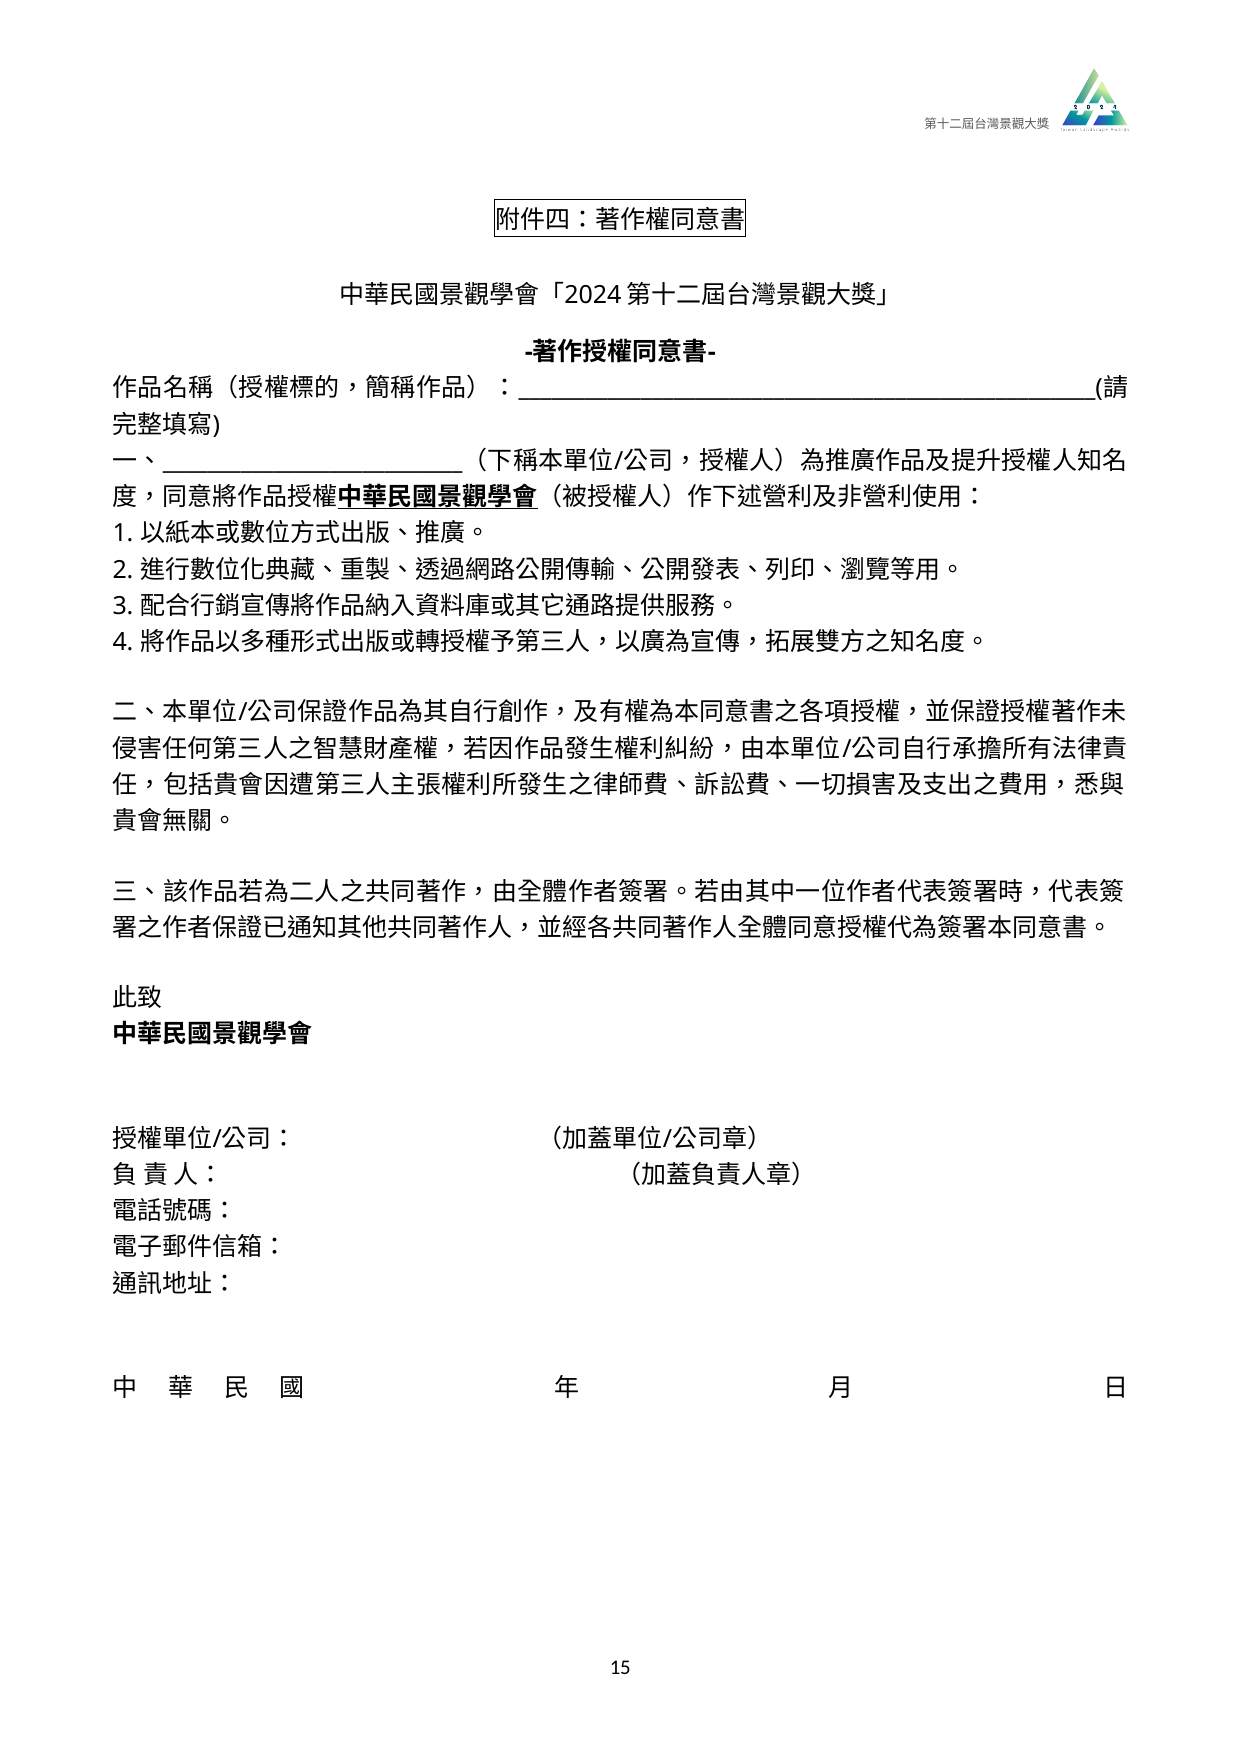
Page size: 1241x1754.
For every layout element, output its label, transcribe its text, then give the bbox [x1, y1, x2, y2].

text 4. 將作品以多種形式出版或轉授權予第三人，以廣為宣傳，拓展雙方之知名度。 [112, 622, 1128, 658]
text 通訊地址： [112, 1263, 1128, 1299]
picture [1060, 68, 1129, 132]
text 2. 進行數位化典藏、重製、透過網路公開傳輸、公開發表、列印、瀏覽等用。 [112, 549, 1128, 585]
text 授權單位/公司： （加蓋單位/公司章） [112, 1118, 1128, 1154]
text 3. 配合行銷宣傳將作品納入資料庫或其它通路提供服務。 [112, 585, 1128, 622]
text 1. 以紙本或數位方式出版、推廣。 [112, 513, 1128, 549]
text 一、___________________________（下稱本單位/公司，授權人）為推廣作品及提升授權人知名度，同意將作品授權中華民國景觀學會（被授權人）作下述營利及非營利使用： [112, 440, 1128, 513]
text 中華民國 年 月 日 [112, 1367, 1128, 1404]
text 電子郵件信箱： [112, 1227, 1128, 1263]
text 作品名稱（授權標的，簡稱作品）：____________________________________________________(請完整填寫) [112, 368, 1128, 440]
text 二、本單位/公司保證作品為其自行創作，及有權為本同意書之各項授權，並保證授權著作未侵害任何第三人之智慧財產權，若因作品發生權利糾紛，由本單位/公司自行承擔所有法律責任，包括貴會因遭第三人主張權利所發生之律師費、訴訟費、一切損害及支出之費用，悉與貴會無關。 [112, 692, 1128, 837]
text -著作授權同意書- [112, 330, 1128, 368]
text 電話號碼： [112, 1191, 1128, 1227]
text 此致 [112, 977, 1128, 1014]
text 三、該作品若為二人之共同著作，由全體作者簽署。若由其中一位作者代表簽署時，代表簽署之作者保證已通知其他共同著作人，並經各共同著作人全體同意授權代為簽署本同意書。 [112, 871, 1128, 943]
text 中華民國景觀學會 [112, 1014, 1128, 1050]
text 附件四：著作權同意書 [112, 180, 1128, 255]
text 負 責 人： （加蓋負責人章） [112, 1154, 1128, 1191]
text 中華民國景觀學會「2024第十二屆台灣景觀大獎」 [112, 274, 1128, 312]
